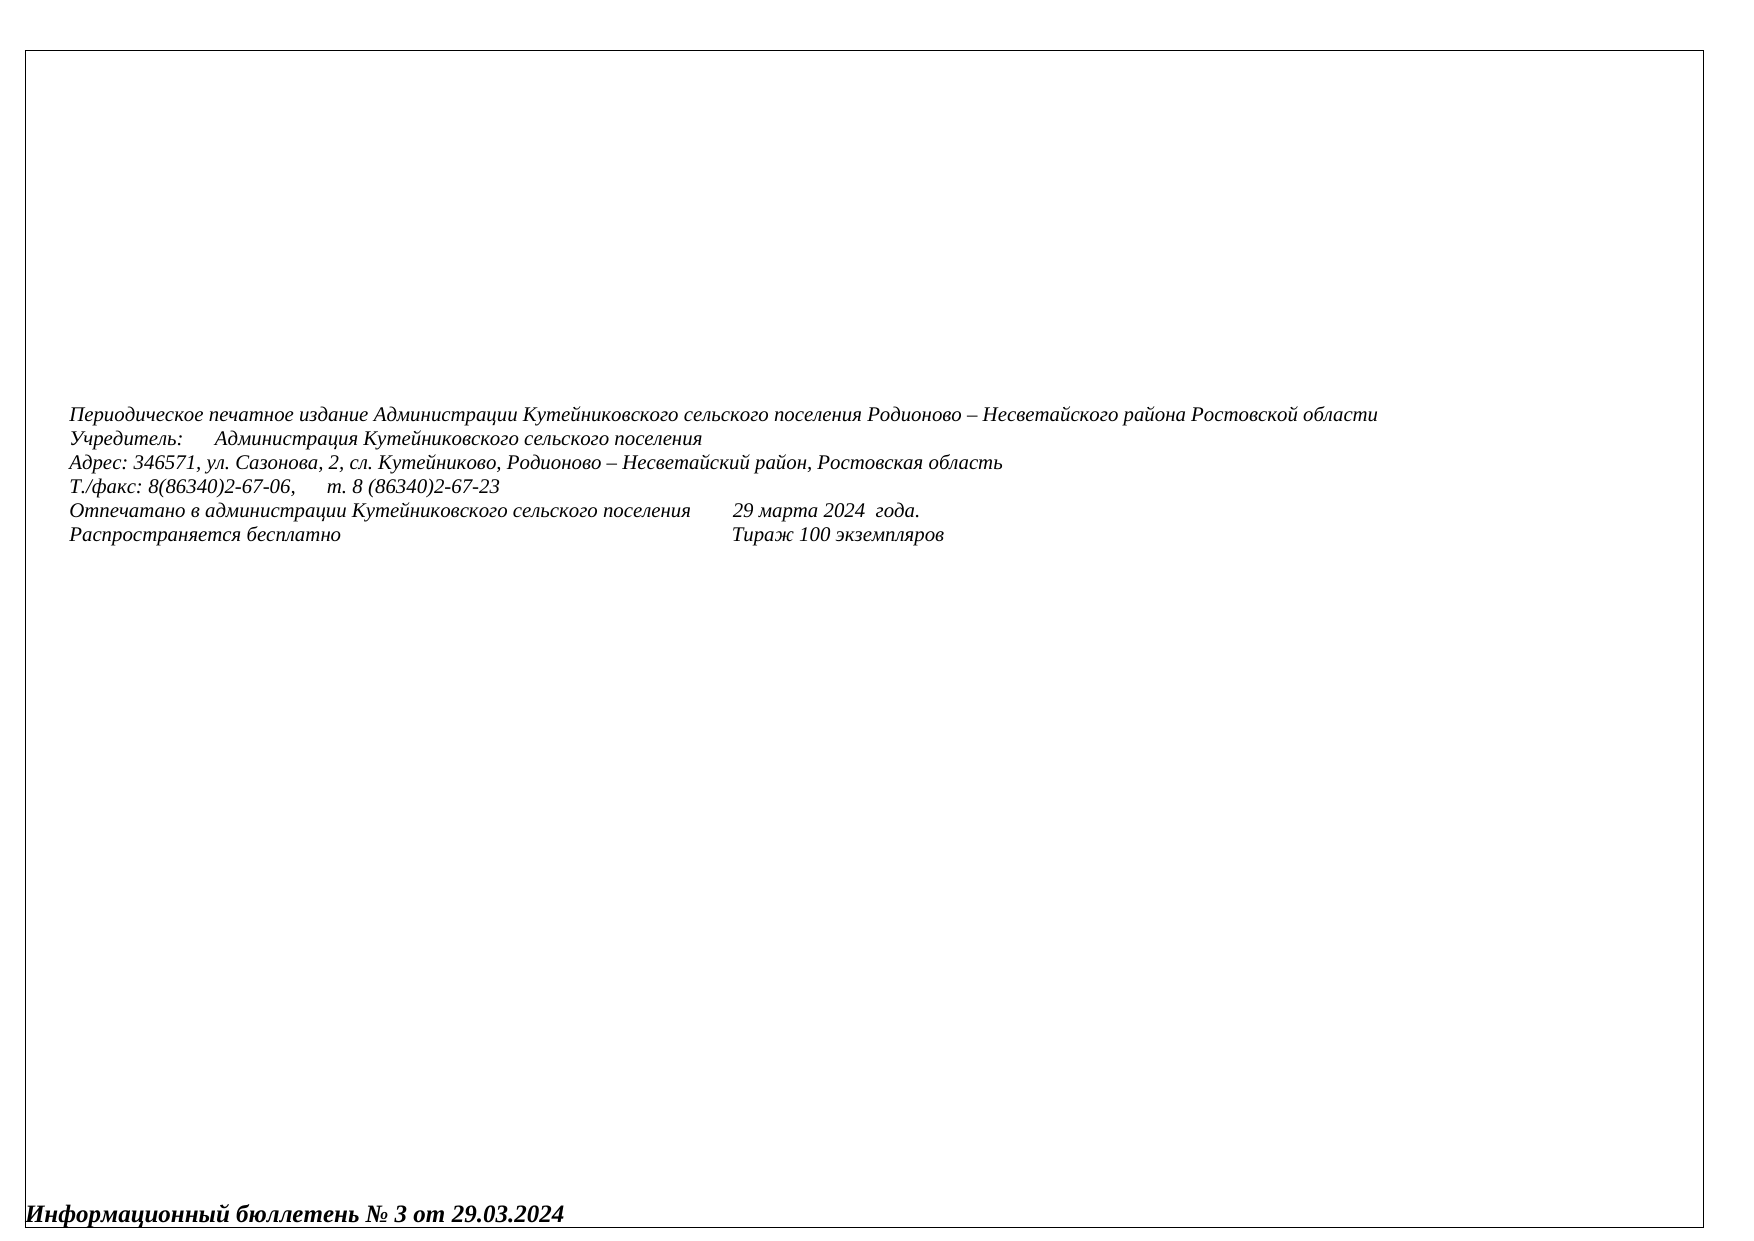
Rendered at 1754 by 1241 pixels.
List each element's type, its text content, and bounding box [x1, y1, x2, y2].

text Т./факс: 8(86340)2-67-06, т. 8 (86340)2-67-23 [69, 474, 1675, 498]
text Отпечатано в администрации Кутейниковского сельского поселения 29 марта 2024 года. [69, 498, 1675, 522]
text Распространяется бесплатно Тираж 100 экземпляров [69, 522, 1675, 546]
text Периодическое печатное издание Администрации Кутейниковского сельского поселения Родионово – Несветайского района Ростовской области [69, 401, 1675, 426]
text Учредитель: Администрация Кутейниковского сельского поселения [69, 426, 1675, 449]
text Адрес: 346571, ул. Сазонова, 2, сл. Кутейниково, Родионово – Несветайский район, Ростовская область [69, 449, 1675, 474]
